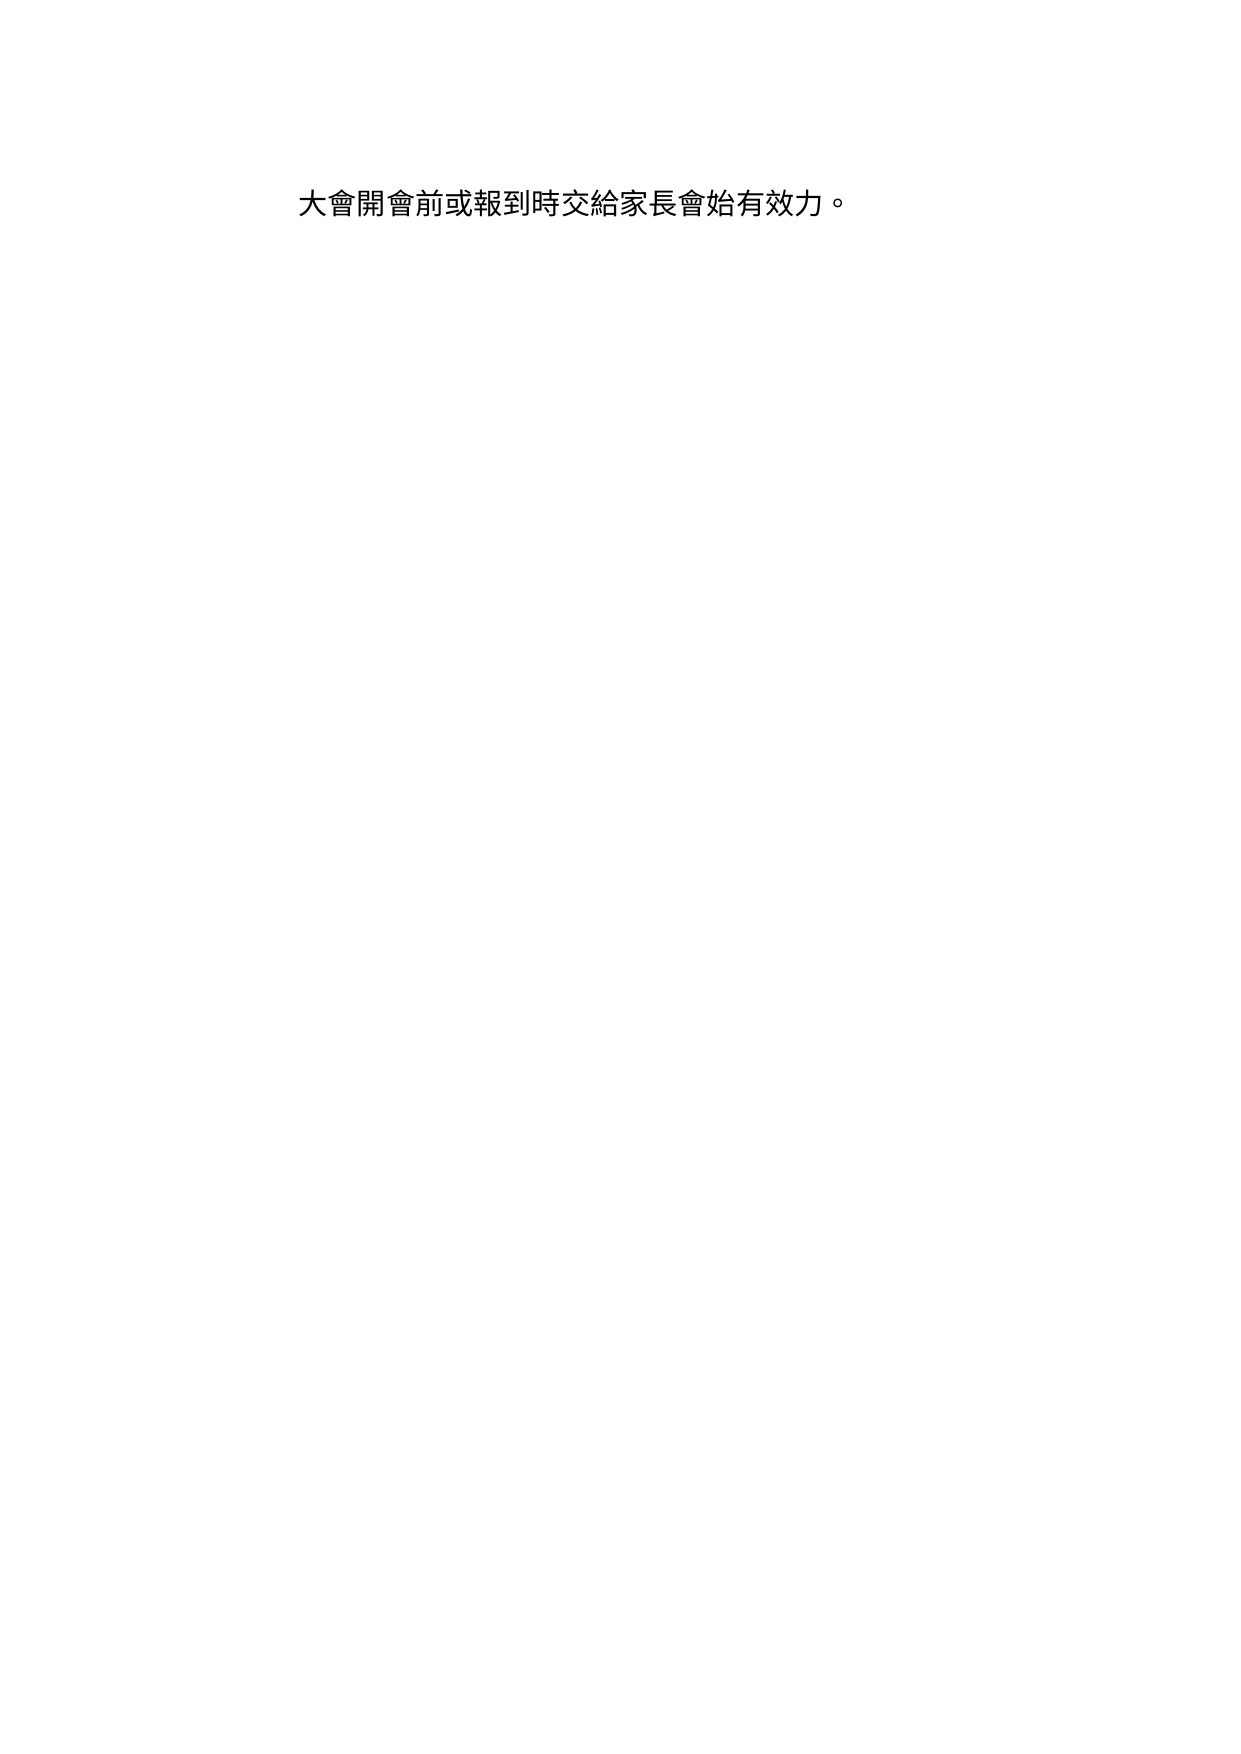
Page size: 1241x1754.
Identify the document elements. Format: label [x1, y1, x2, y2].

text [250, 164, 1064, 239]
